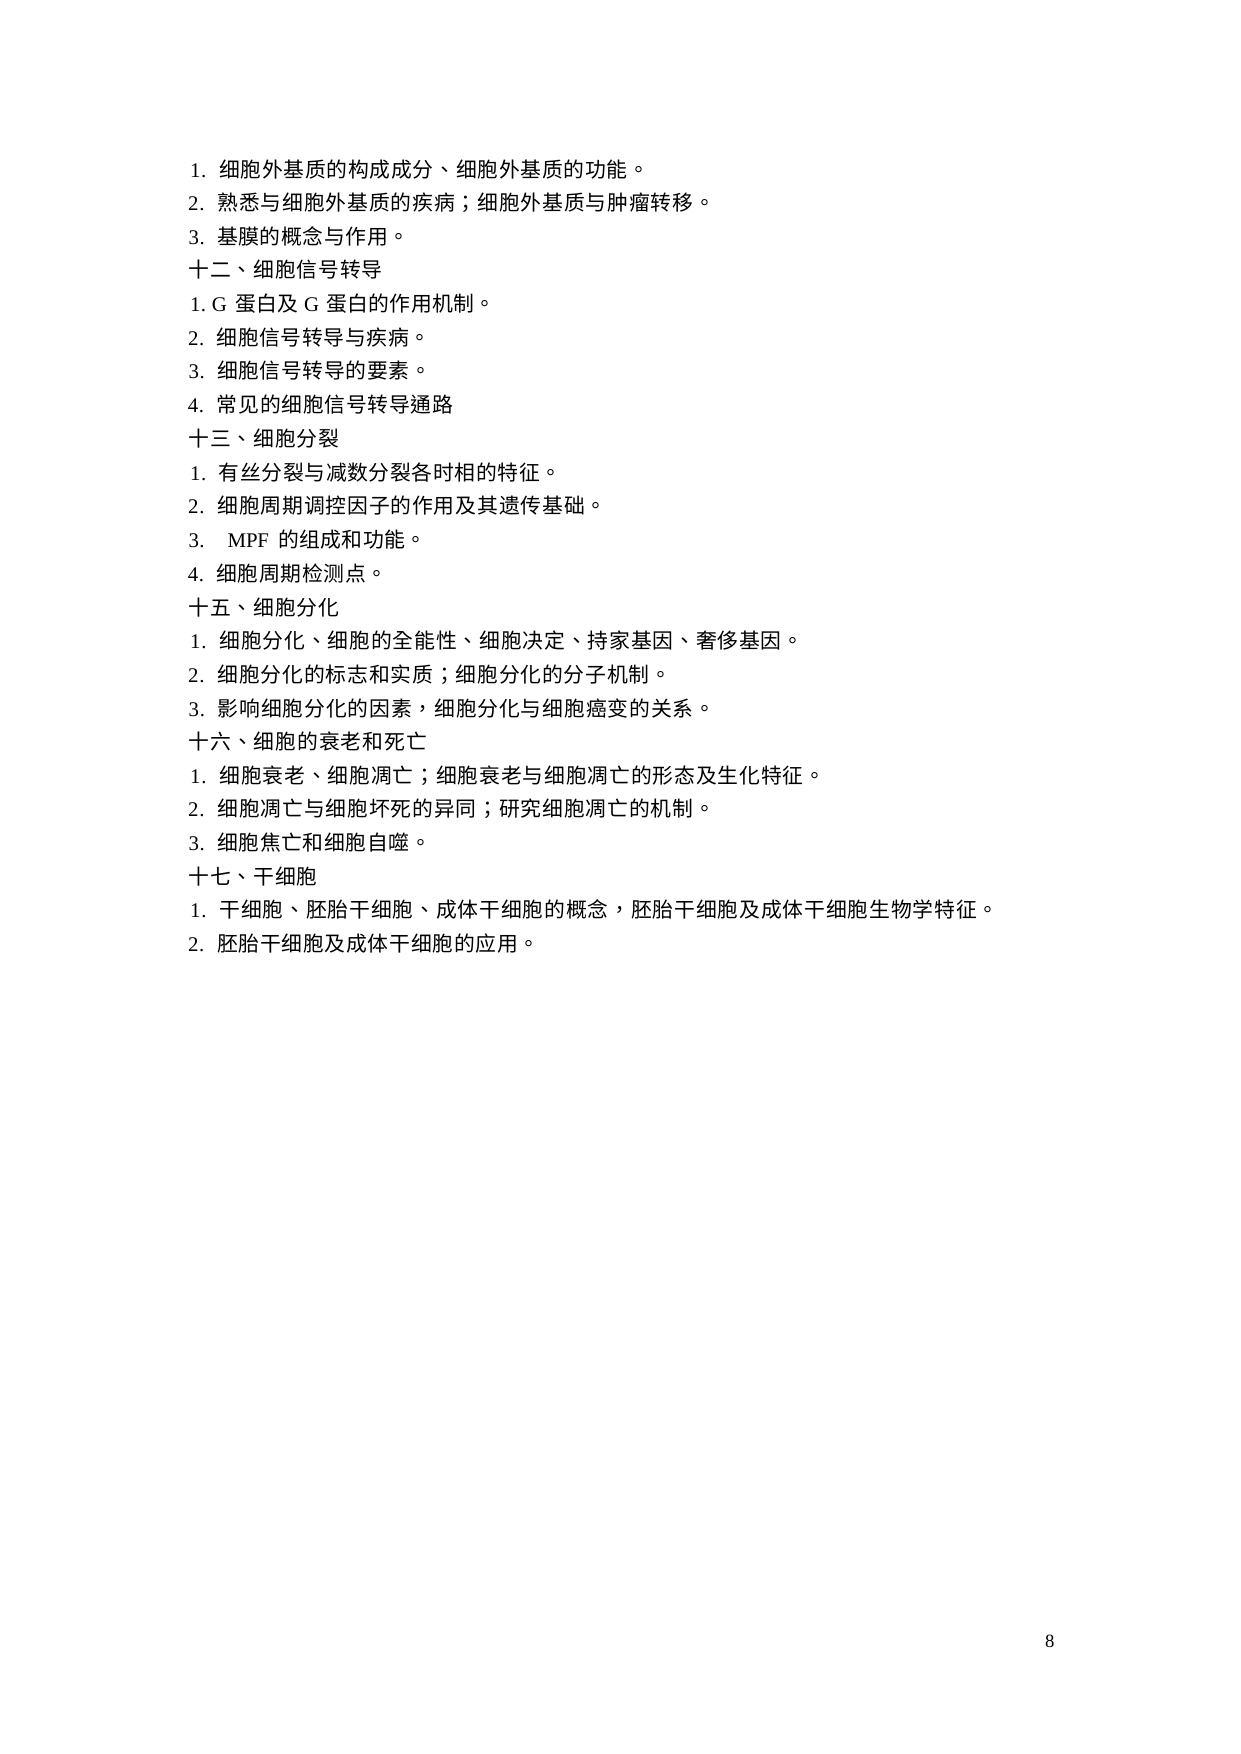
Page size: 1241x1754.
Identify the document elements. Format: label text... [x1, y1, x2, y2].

text 2. 细胞分化的标志和实质；细胞分化的分子机制。 [188, 661, 1054, 687]
text 十五、细胞分化 [188, 593, 1054, 620]
text 3. 细胞信号转导的要素。 [188, 357, 1054, 384]
text 1. 细胞衰老、细胞凋亡；细胞衰老与细胞凋亡的形态及生化特征。 [190, 762, 1054, 789]
text 3. 细胞焦亡和细胞自噬。 [188, 829, 1054, 856]
text 1. 细胞外基质的构成成分、细胞外基质的功能。 [190, 155, 1054, 182]
text 十二、细胞信号转导 [188, 256, 1054, 283]
text 2. 胚胎干细胞及成体干细胞的应用。 [188, 930, 1054, 957]
text 3. 影响细胞分化的因素，细胞分化与细胞癌变的关系。 [188, 694, 1054, 721]
text 4. 细胞周期检测点。 [188, 559, 1054, 587]
text 十六、细胞的衰老和死亡 [188, 728, 1054, 755]
text 2. 细胞信号转导与疾病。 [188, 324, 1054, 351]
text 1. 干细胞、胚胎干细胞、成体干细胞的概念，胚胎干细胞及成体干细胞生物学特征。 [190, 896, 1054, 923]
text 3. 基膜的概念与作用。 [188, 223, 1054, 250]
text 1. 细胞分化、细胞的全能性、细胞决定、持家基因、奢侈基因。 [190, 627, 1054, 654]
text 十三、细胞分裂 [188, 425, 1054, 452]
text 1. G 蛋白及 G 蛋白的作用机制。 [190, 290, 1054, 317]
text 1. 有丝分裂与减数分裂各时相的特征。 [190, 459, 1054, 486]
text 2. 细胞周期调控因子的作用及其遗传基础。 [188, 492, 1054, 519]
text 十七、干细胞 [188, 863, 1054, 889]
text 3. MPF 的组成和功能。 [188, 526, 1054, 553]
text 2. 细胞凋亡与细胞坏死的异同；研究细胞凋亡的机制。 [188, 796, 1054, 822]
text 4. 常见的细胞信号转导通路 [188, 391, 1054, 418]
text 2. 熟悉与细胞外基质的疾病；细胞外基质与肿瘤转移。 [188, 189, 1054, 216]
